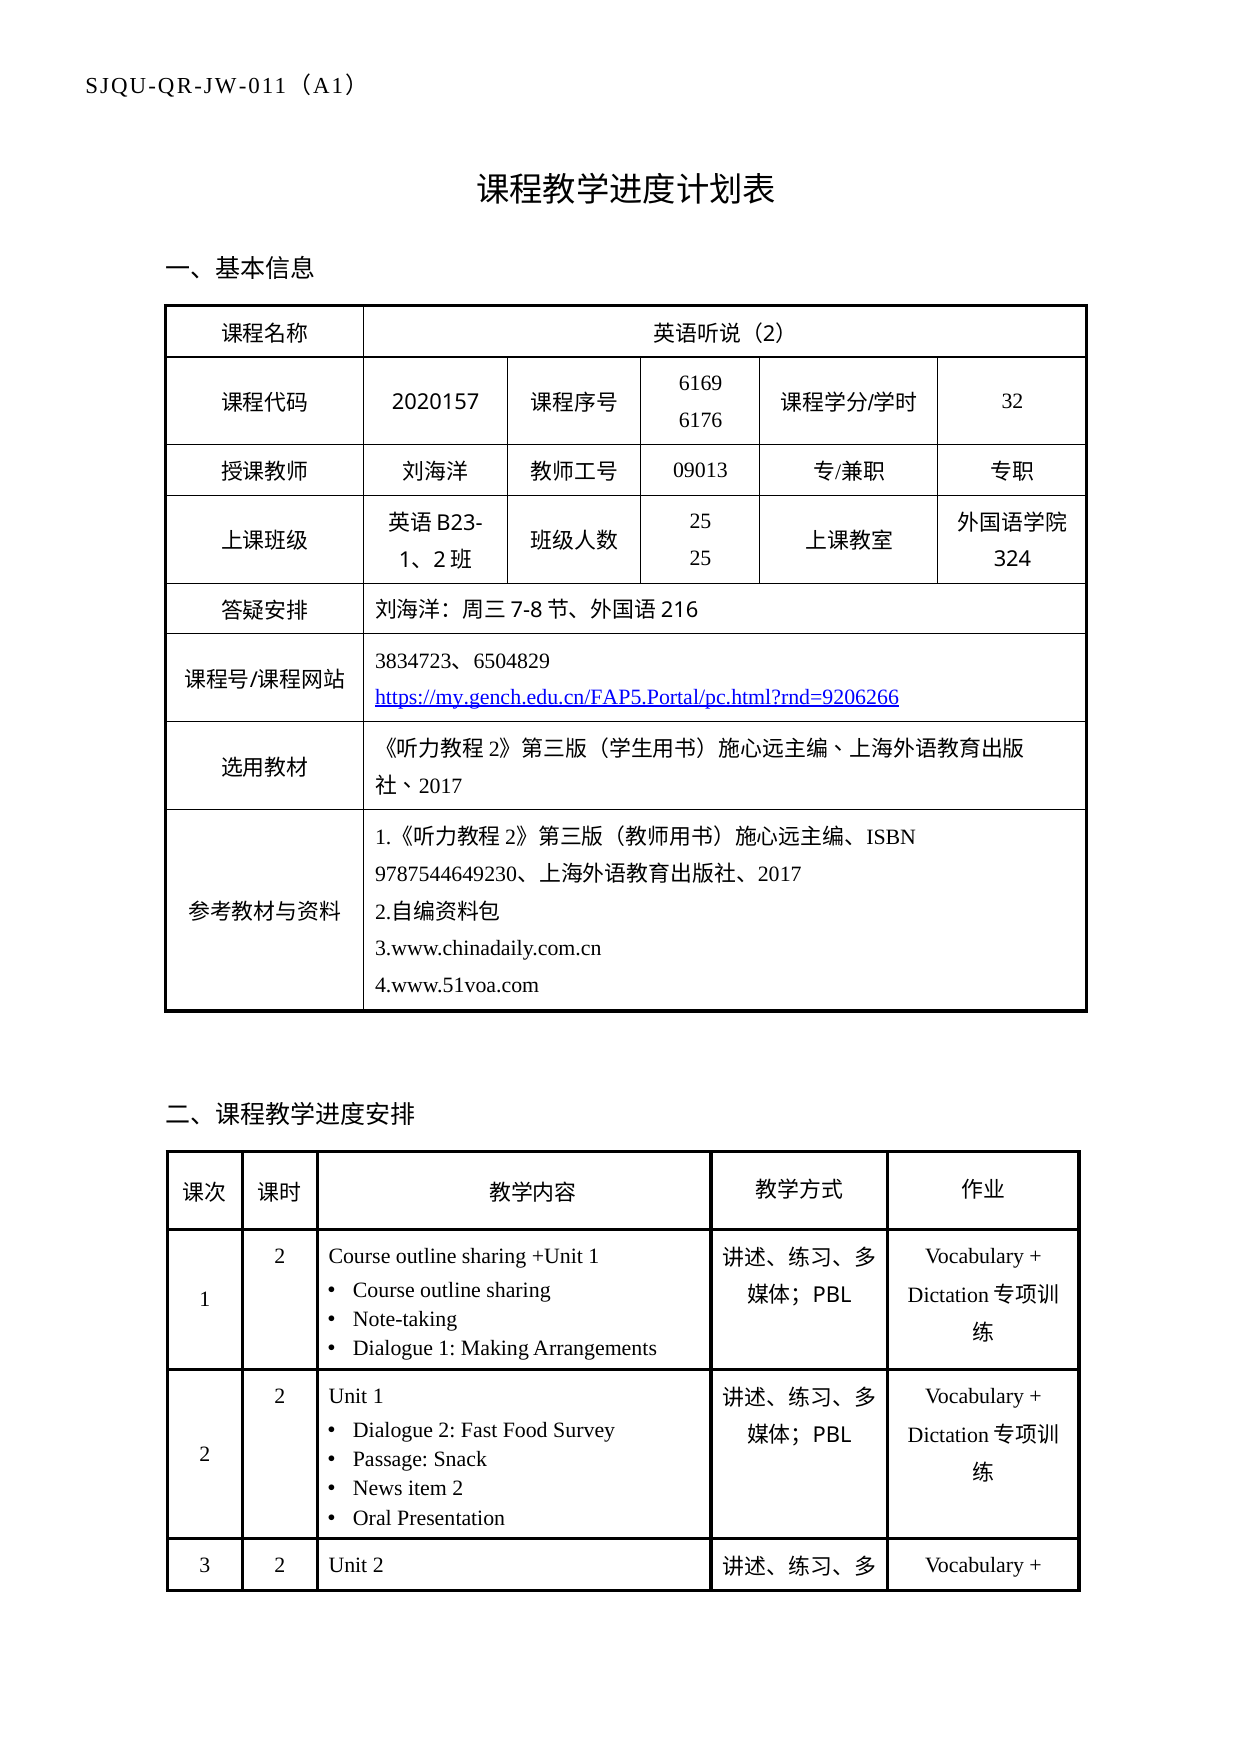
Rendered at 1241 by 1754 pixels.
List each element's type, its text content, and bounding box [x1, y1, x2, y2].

table_cell 1 [169, 1231, 241, 1367]
table_cell 2 [244, 1231, 316, 1367]
table_cell Course outline sharing +Unit 1 Course outline sharing Note-taking Dialogue 1: Making Arrangements [319, 1231, 709, 1367]
table_cell 班级人数 [508, 496, 640, 583]
table_cell 25 25 [641, 496, 759, 583]
table_cell 课程号/课程网站 [167, 634, 363, 721]
table_cell 课程代码 [167, 358, 363, 444]
table_cell 《听力教程2》第三版（学生用书）施心远主编、上海外语教育出版社、2017 [364, 722, 1085, 809]
table_cell 讲述、练习、多媒体；PBL [713, 1231, 886, 1367]
table_cell 2 [169, 1371, 241, 1537]
table_cell 课程序号 [508, 358, 640, 444]
table_cell 32 [938, 358, 1085, 444]
text 一、基本信息 [165, 249, 1087, 285]
table_cell 专职 [938, 445, 1085, 495]
table_cell 课程学分/学时 [760, 358, 937, 444]
table_header 课次 [169, 1153, 241, 1227]
text 课程教学进度计划表 [165, 163, 1087, 211]
table_cell 授课教师 [167, 445, 363, 495]
table_cell 上课教室 [760, 496, 937, 583]
table_cell 1.《听力教程2》第三版（教师用书）施心远主编、ISBN 9787544649230、上海外语教育出版社、2017 2.自编资料包 3.www.chinadaily.com.cn 4.www.51voa.com [364, 810, 1085, 1009]
table_cell 2 [244, 1371, 316, 1537]
table_cell 参考教材与资料 [167, 810, 363, 1009]
table_cell 6169 6176 [641, 358, 759, 444]
table_cell 专/兼职 [760, 445, 937, 495]
table_cell 外国语学院324 [938, 496, 1085, 583]
table_cell 3 [169, 1540, 241, 1589]
table_cell 2020157 [364, 358, 507, 444]
table_cell Unit 1 Dialogue 2: Fast Food Survey Passage: Snack News item 2 Oral Presentation [319, 1371, 709, 1537]
table_header 课程名称 [167, 307, 363, 356]
table_header 教学内容 [319, 1153, 709, 1227]
table_cell 教师工号 [508, 445, 640, 495]
table_header 英语听说（2） [364, 307, 1085, 356]
table_cell 讲述、练习、多媒体；PBL [713, 1540, 886, 1589]
table_header 教学方式 [713, 1153, 886, 1227]
table_cell 3834723、6504829 https://my.gench.edu.cn/FAP5.Portal/pc.html?rnd=9206266 [364, 634, 1085, 721]
table_cell 选用教材 [167, 722, 363, 809]
table_header 课时 [244, 1153, 316, 1227]
table_cell 2 [244, 1540, 316, 1589]
table_cell 刘海洋：周三7-8节、外国语216 [364, 584, 1085, 633]
table_cell 上课班级 [167, 496, 363, 583]
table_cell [319, 1540, 709, 1589]
table_cell 答疑安排 [167, 584, 363, 633]
table_cell Vocabulary + Dictation专项训练 [889, 1371, 1077, 1537]
table_header 作业 [889, 1153, 1077, 1227]
table_cell Vocabulary + Dictation专项训练 [889, 1231, 1077, 1367]
table_cell 讲述、练习、多媒体；PBL [713, 1371, 886, 1537]
table_cell 刘海洋 [364, 445, 507, 495]
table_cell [889, 1540, 1077, 1589]
text 二、课程教学进度安排 [165, 1095, 1087, 1131]
table_cell 英语B23-1、2班 [364, 496, 507, 583]
table_cell 09013 [641, 445, 759, 495]
